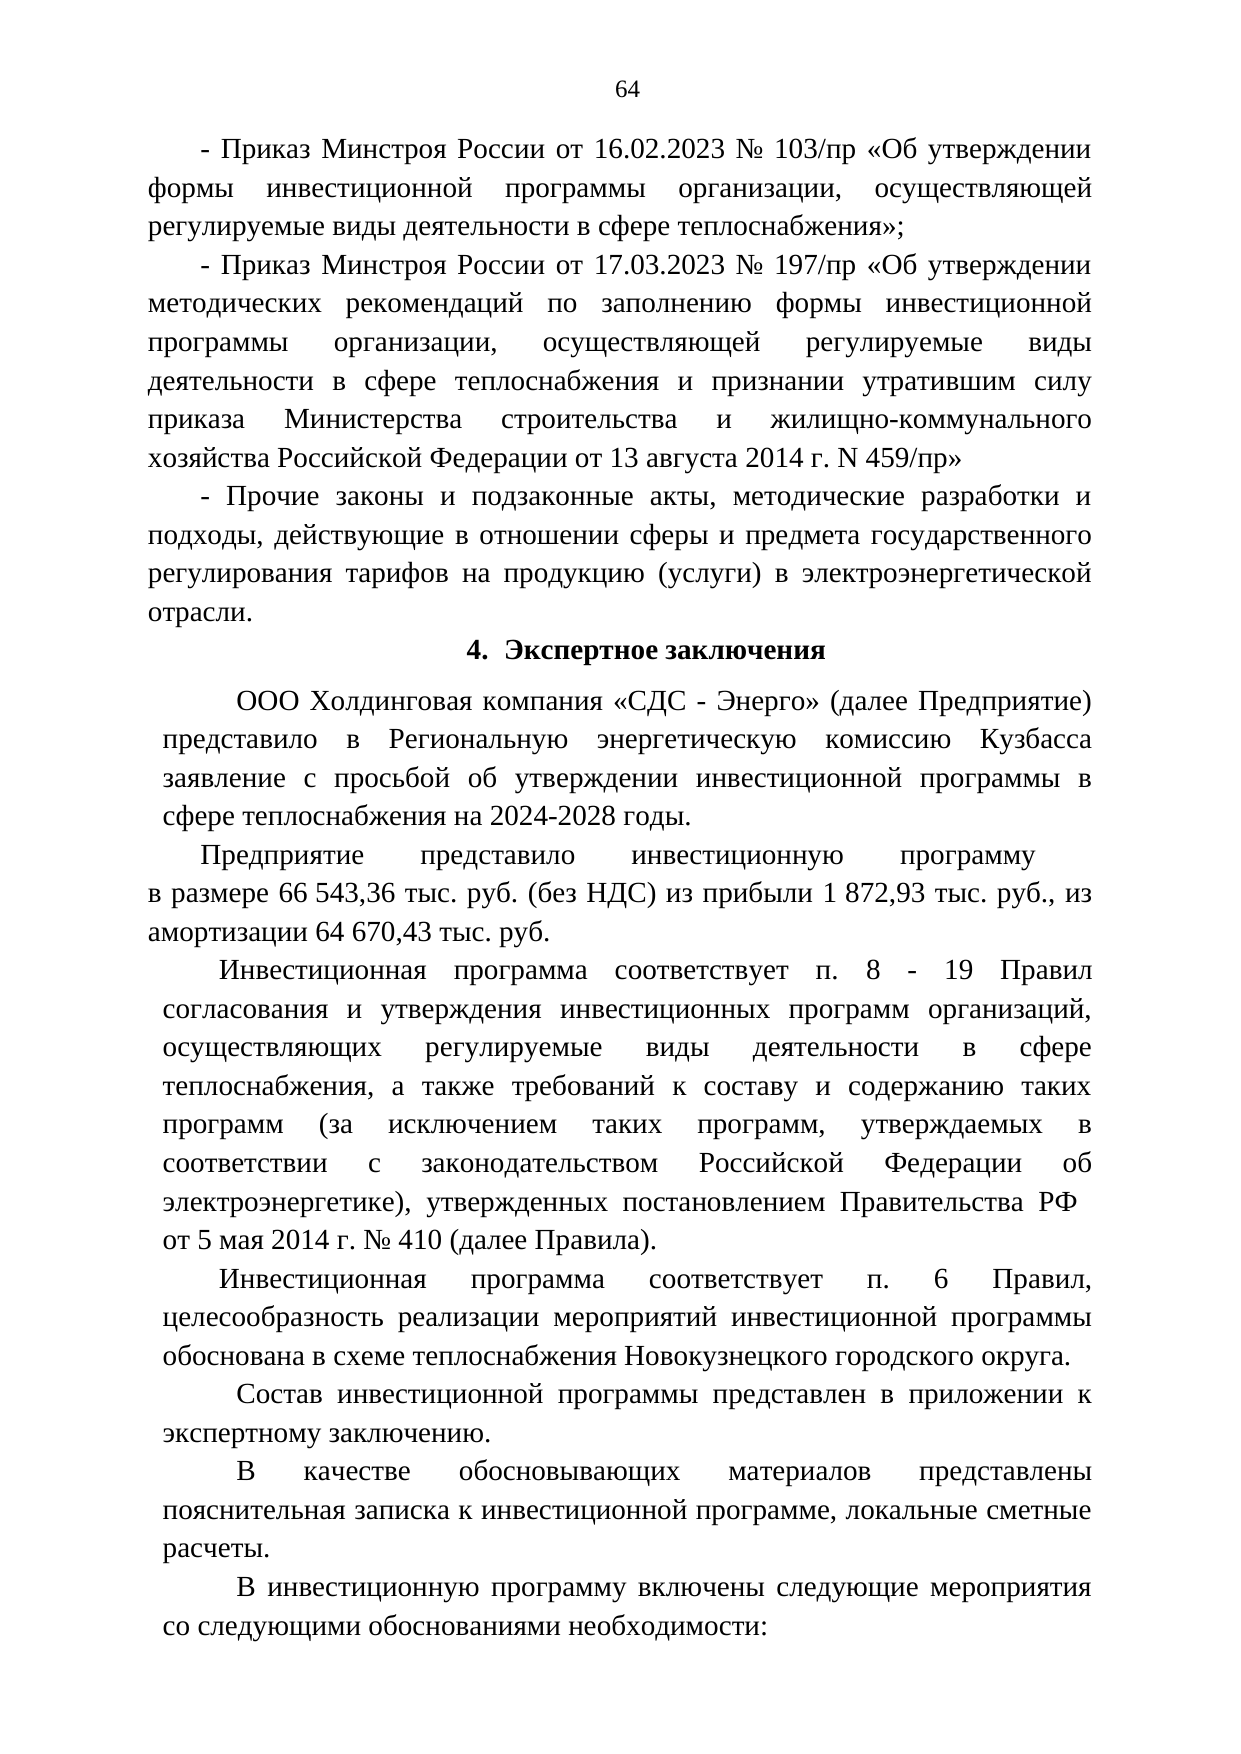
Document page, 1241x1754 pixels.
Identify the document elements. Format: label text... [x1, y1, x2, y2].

text - Приказ Минстроя России от 16.02.2023 № 103/пр «Об утверждении формы инвестиционной программы организации, осуществляющей регулируемые виды деятельности в сфере теплоснабжения»; [148, 131, 1092, 242]
text Предприятие представило инвестиционную программу в размере 66 543,36 тыс. руб. (без НДС) из прибыли 1 872,93 тыс. руб., из амортизации 64 670,43 тыс. руб. [148, 837, 1092, 947]
text Инвестиционная программа соответствует п. 6 Правил, целесообразность реализации мероприятий инвестиционной программы обоснована в схеме теплоснабжения Новокузнецкого городского округа. [162, 1261, 1092, 1371]
list Экспертное заключения [200, 632, 1092, 666]
text - Прочие законы и подзаконные акты, методические разработки и подходы, действующие в отношении сферы и предмета государственного регулирования тарифов на продукцию (услуги) в электроэнергетической отрасли. [148, 478, 1092, 627]
text Инвестиционная программа соответствует п. 8 - 19 Правил согласования и утверждения инвестиционных программ организаций, осуществляющих регулируемые виды деятельности в сфере теплоснабжения, а также требований к составу и содержанию таких программ (за исключением таких программ, утверждаемых в соответствии с законодательством Российской Федерации об электроэнергетике), утвержденных постановлением Правительства РФ от 5 мая 2014 г. № 410 (далее Правила). [162, 952, 1092, 1256]
text В инвестиционную программу включены следующие мероприятия со следующими обоснованиями необходимости: [162, 1569, 1092, 1641]
text В качестве обосновывающих материалов представлены пояснительная записка к инвестиционной программе, локальные сметные расчеты. [162, 1453, 1092, 1564]
text - Приказ Минстроя России от 17.03.2023 № 197/пр «Об утверждении методических рекомендаций по заполнению формы инвестиционной программы организации, осуществляющей регулируемые виды деятельности в сфере теплоснабжения и признании утратившим силу приказа Министерства строительства и жилищно-коммунального хозяйства Российской Федерации от 13 августа 2014 г. N 459/пр» [148, 247, 1092, 473]
text ООО Холдинговая компания «СДС - Энерго» (далее Предприятие) представило в Региональную энергетическую комиссию Кузбасса заявление с просьбой об утверждении инвестиционной программы в сфере теплоснабжения на 2024-2028 годы. [162, 683, 1092, 832]
text Состав инвестиционной программы представлен в приложении к экспертному заключению. [162, 1376, 1092, 1448]
